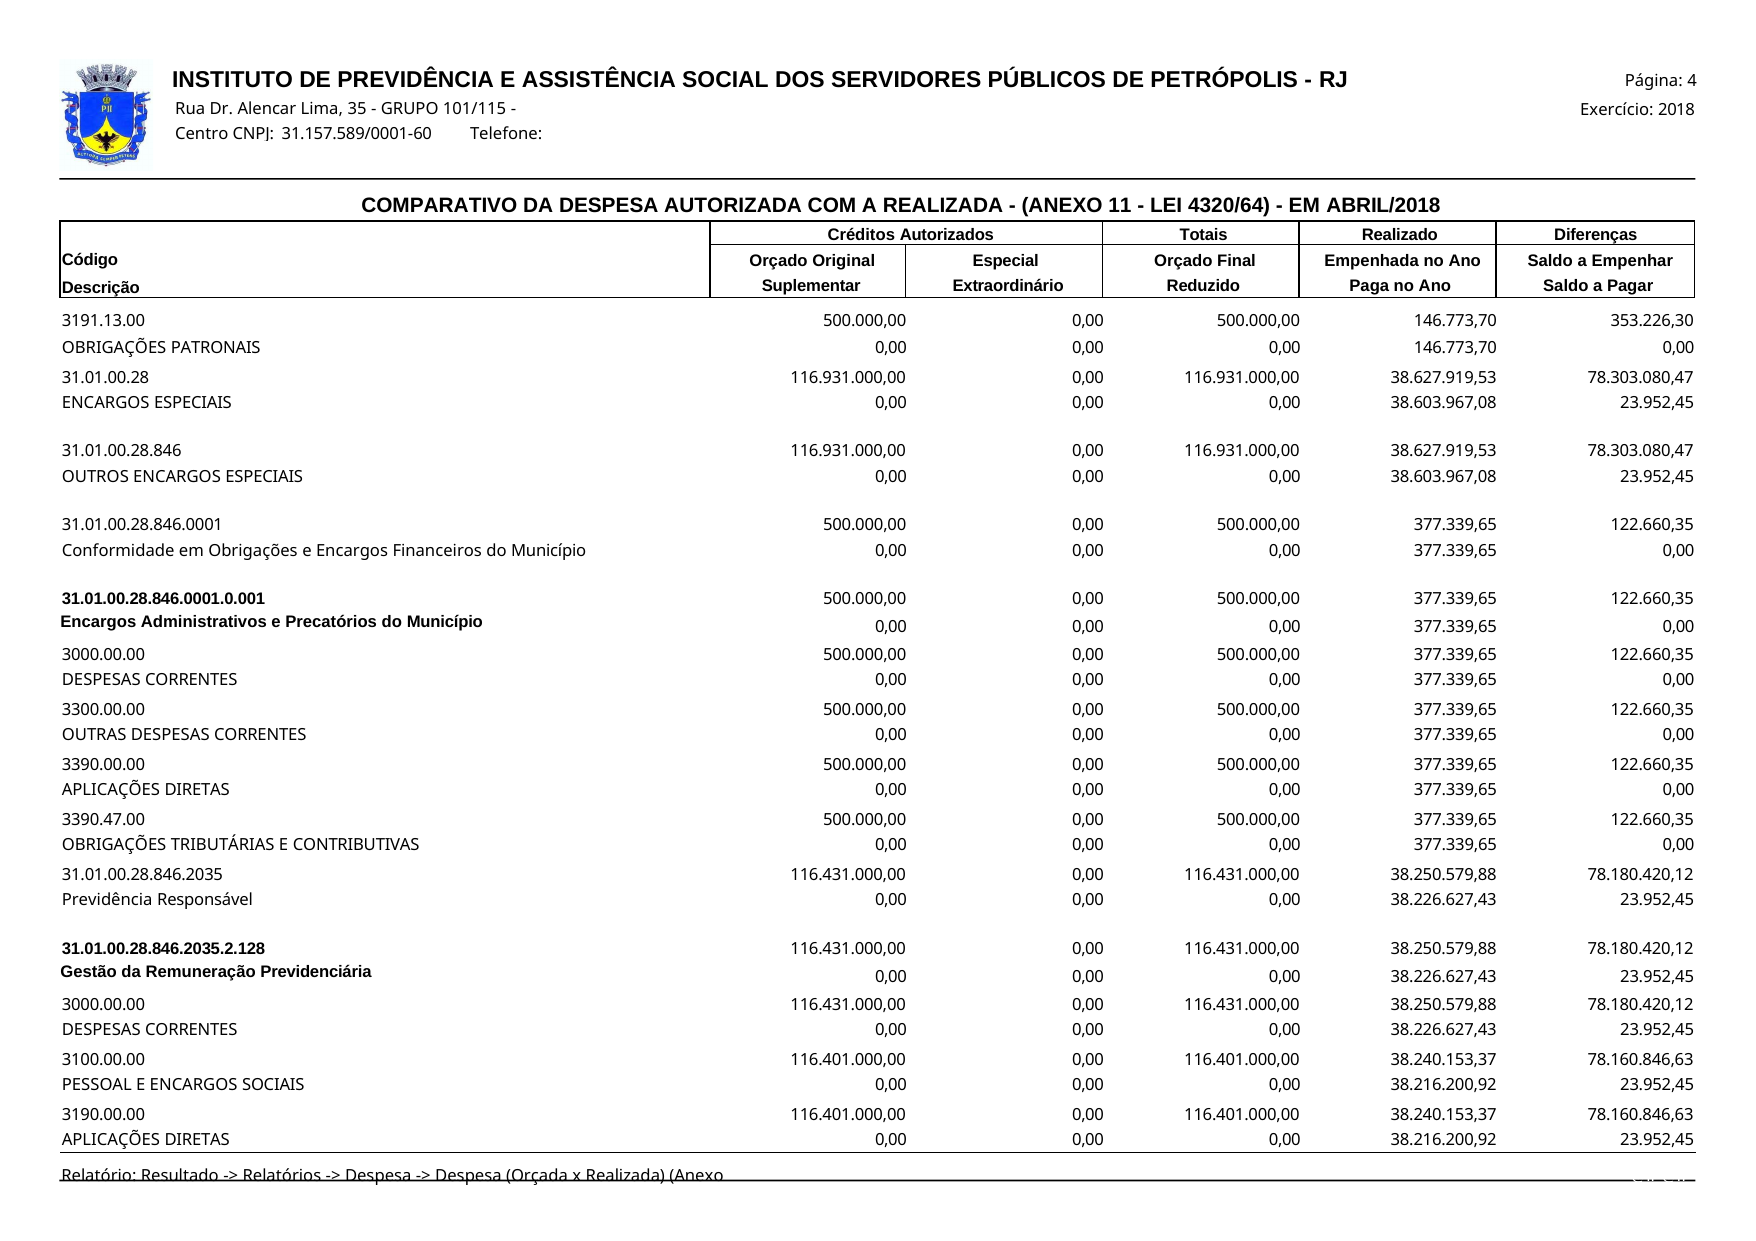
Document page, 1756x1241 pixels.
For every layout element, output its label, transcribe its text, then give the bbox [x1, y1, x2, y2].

table_cell 116.431.000,00 [1144, 858, 1345, 885]
table_cell 377.339,65 [1345, 665, 1542, 693]
table_cell 0,00 [1542, 610, 1696, 638]
table_cell 0,00 [989, 885, 1143, 924]
table_cell 38.226.627,43 [1345, 885, 1542, 924]
table_header 3191.13.00 [60, 311, 676, 333]
table_cell Orçado Original Suplementar [711, 245, 905, 297]
table_cell 38.603.967,08 [1345, 462, 1542, 498]
table_cell 0,00 [1144, 610, 1345, 638]
table_cell Gestão da Remuneração Previdenciária [60, 960, 676, 988]
table_cell 0,00 [676, 536, 989, 574]
table_cell 0,00 [1144, 960, 1345, 988]
table_header Créditos Autorizados [711, 222, 1102, 244]
table_cell 0,00 [1144, 388, 1345, 425]
table_cell 3000.00.00 [60, 639, 676, 665]
table_cell 0,00 [676, 1070, 989, 1098]
table_cell Previdência Responsável [60, 885, 676, 924]
table_cell Especial Extraordinário [906, 245, 1102, 297]
table_cell 116.931.000,00 [676, 360, 989, 388]
table_cell 0,00 [989, 748, 1143, 775]
table_cell 116.431.000,00 [676, 858, 989, 885]
table_cell 0,00 [676, 1125, 989, 1151]
table_cell ENCARGOS ESPECIAIS [60, 388, 676, 425]
table_cell 500.000,00 [1144, 574, 1345, 610]
table_cell 23.952,45 [1542, 960, 1696, 988]
table_cell 377.339,65 [1345, 536, 1542, 574]
table_cell 31.01.00.28.846.2035 [60, 858, 676, 885]
table_cell 0,00 [1542, 775, 1696, 803]
table_cell 23.952,45 [1542, 885, 1696, 924]
table_cell 38.250.579,88 [1345, 924, 1542, 960]
table_header 146.773,70 [1345, 311, 1542, 333]
table_cell 23.952,45 [1542, 462, 1696, 498]
text COMPARATIVO DA DESPESA AUTORIZADA COM A REALIZADA - (ANEXO 11 - LEI 4320/64) - EM ABRIL/2018 [361, 193, 1711, 217]
table_cell 31.01.00.28.846.0001.0.001 [60, 574, 676, 610]
table_cell 38.226.627,43 [1345, 1015, 1542, 1043]
table_cell 3100.00.00 [60, 1043, 676, 1070]
table_cell 0,00 [989, 360, 1143, 388]
table_cell 23.952,45 [1542, 1015, 1696, 1043]
table_cell 0,00 [1144, 885, 1345, 924]
table_cell 377.339,65 [1345, 775, 1542, 803]
table_cell 0,00 [989, 989, 1143, 1015]
table_cell 122.660,35 [1542, 499, 1696, 536]
table_cell 38.216.200,92 [1345, 1125, 1542, 1151]
table_cell 116.401.000,00 [1144, 1098, 1345, 1125]
table_cell 500.000,00 [676, 803, 989, 830]
table_cell 116.401.000,00 [676, 1098, 989, 1125]
table_header Totais [1103, 222, 1298, 244]
table_cell 377.339,65 [1345, 803, 1542, 830]
table_cell 0,00 [1542, 536, 1696, 574]
table_cell 122.660,35 [1542, 748, 1696, 775]
table_cell 500.000,00 [676, 639, 989, 665]
table_cell 0,00 [1144, 1070, 1345, 1098]
table_cell 122.660,35 [1542, 639, 1696, 665]
table_cell 0,00 [1144, 333, 1345, 360]
table_cell 0,00 [989, 574, 1143, 610]
table_cell 0,00 [989, 830, 1143, 858]
table_cell 0,00 [989, 775, 1143, 803]
table_cell 0,00 [989, 1125, 1143, 1151]
table_cell 116.431.000,00 [1144, 989, 1345, 1015]
table_header 0,00 [989, 311, 1143, 333]
table_cell 116.931.000,00 [1144, 425, 1345, 462]
table_cell 3390.00.00 [60, 748, 676, 775]
table_cell DESPESAS CORRENTES [60, 1015, 676, 1043]
table_cell 0,00 [1144, 536, 1345, 574]
table_cell 23.952,45 [1542, 388, 1696, 425]
table_header Realizado [1300, 222, 1495, 244]
table_cell 23.952,45 [1542, 1125, 1696, 1151]
table_cell DESPESAS CORRENTES [60, 665, 676, 693]
table_cell 0,00 [1144, 1015, 1345, 1043]
table_cell 31.01.00.28.846.2035.2.128 [60, 924, 676, 960]
table_cell 0,00 [989, 536, 1143, 574]
table_cell 116.931.000,00 [1144, 360, 1345, 388]
table_cell 3390.47.00 [60, 803, 676, 830]
table_cell 31.01.00.28 [60, 360, 676, 388]
table_cell Saldo a Empenhar Saldo a Pagar [1497, 245, 1694, 297]
table_cell 0,00 [676, 960, 989, 988]
table_cell 377.339,65 [1345, 830, 1542, 858]
table_cell 38.250.579,88 [1345, 989, 1542, 1015]
table_cell 0,00 [676, 333, 989, 360]
table_cell 78.180.420,12 [1542, 989, 1696, 1015]
table_header Código Descrição [61, 222, 709, 297]
table_cell 0,00 [676, 885, 989, 924]
table_cell 0,00 [676, 775, 989, 803]
table_cell 0,00 [989, 499, 1143, 536]
table_cell 116.401.000,00 [676, 1043, 989, 1070]
table_header Diferenças [1497, 222, 1694, 244]
table_cell 78.303.080,47 [1542, 425, 1696, 462]
table_cell 3190.00.00 [60, 1098, 676, 1125]
table_cell Empenhada no Ano Paga no Ano [1300, 245, 1495, 297]
table_cell 78.180.420,12 [1542, 858, 1696, 885]
table_cell 500.000,00 [1144, 803, 1345, 830]
table_cell 0,00 [1144, 665, 1345, 693]
table_cell 0,00 [989, 610, 1143, 638]
table_cell 0,00 [1144, 720, 1345, 748]
table_cell 78.160.846,63 [1542, 1043, 1696, 1070]
table_cell 116.431.000,00 [676, 924, 989, 960]
table_cell 122.660,35 [1542, 693, 1696, 720]
table_cell 116.431.000,00 [1144, 924, 1345, 960]
table_cell 500.000,00 [676, 693, 989, 720]
table_cell 38.627.919,53 [1345, 360, 1542, 388]
table_cell 38.240.153,37 [1345, 1098, 1542, 1125]
table_cell 38.226.627,43 [1345, 960, 1542, 988]
table_cell 0,00 [676, 720, 989, 748]
table_cell 0,00 [989, 1043, 1143, 1070]
table_cell 500.000,00 [1144, 499, 1345, 536]
table_cell 500.000,00 [1144, 639, 1345, 665]
table_cell 78.303.080,47 [1542, 360, 1696, 388]
table_cell 0,00 [1144, 775, 1345, 803]
table_cell 146.773,70 [1345, 333, 1542, 360]
table_cell 0,00 [989, 720, 1143, 748]
table_cell 0,00 [676, 1015, 989, 1043]
table_cell 0,00 [989, 960, 1143, 988]
table_cell 0,00 [989, 1098, 1143, 1125]
table_cell 31.01.00.28.846 [60, 425, 676, 462]
table_cell 38.250.579,88 [1345, 858, 1542, 885]
table_cell 0,00 [989, 858, 1143, 885]
table_cell OUTROS ENCARGOS ESPECIAIS [60, 462, 676, 498]
table_cell 31.01.00.28.846.0001 [60, 499, 676, 536]
table_cell 78.160.846,63 [1542, 1098, 1696, 1125]
table_cell OBRIGAÇÕES PATRONAIS [60, 333, 676, 360]
table_cell 500.000,00 [676, 748, 989, 775]
table_cell 0,00 [1542, 333, 1696, 360]
table_cell 0,00 [989, 333, 1143, 360]
table_cell 23.952,45 [1542, 1070, 1696, 1098]
table_cell 377.339,65 [1345, 610, 1542, 638]
table_cell 116.931.000,00 [676, 425, 989, 462]
table_cell 78.180.420,12 [1542, 924, 1696, 960]
table_cell OUTRAS DESPESAS CORRENTES [60, 720, 676, 748]
table_cell 0,00 [1144, 462, 1345, 498]
table_cell 0,00 [989, 462, 1143, 498]
table_cell 0,00 [989, 425, 1143, 462]
table_cell 3300.00.00 [60, 693, 676, 720]
table_cell 38.603.967,08 [1345, 388, 1542, 425]
table_cell 38.216.200,92 [1345, 1070, 1542, 1098]
table_cell 0,00 [989, 388, 1143, 425]
table_cell Encargos Administrativos e Precatórios do Município [60, 610, 676, 638]
table_cell Orçado Final Reduzido [1103, 245, 1298, 297]
table_cell APLICAÇÕES DIRETAS [60, 1125, 676, 1151]
table_cell 0,00 [676, 665, 989, 693]
table_cell APLICAÇÕES DIRETAS [60, 775, 676, 803]
table_cell 116.401.000,00 [1144, 1043, 1345, 1070]
table_cell 0,00 [1144, 830, 1345, 858]
table_cell Conformidade em Obrigações e Encargos Financeiros do Município [60, 536, 676, 574]
table_cell 500.000,00 [676, 499, 989, 536]
table_cell 0,00 [676, 462, 989, 498]
table_cell 0,00 [1542, 830, 1696, 858]
table_cell 377.339,65 [1345, 499, 1542, 536]
table_cell OBRIGAÇÕES TRIBUTÁRIAS E CONTRIBUTIVAS [60, 830, 676, 858]
table_cell 122.660,35 [1542, 803, 1696, 830]
picture [59, 59, 154, 171]
table_cell 116.431.000,00 [676, 989, 989, 1015]
table_cell 0,00 [676, 610, 989, 638]
table_cell 0,00 [989, 803, 1143, 830]
table_cell 0,00 [989, 639, 1143, 665]
table_cell 377.339,65 [1345, 639, 1542, 665]
table_cell 0,00 [989, 1015, 1143, 1043]
table_cell PESSOAL E ENCARGOS SOCIAIS [60, 1070, 676, 1098]
table_cell 0,00 [989, 924, 1143, 960]
table_cell 38.627.919,53 [1345, 425, 1542, 462]
table_cell 0,00 [676, 388, 989, 425]
table_cell 3000.00.00 [60, 989, 676, 1015]
table_cell 38.240.153,37 [1345, 1043, 1542, 1070]
table_cell 377.339,65 [1345, 748, 1542, 775]
table_header 500.000,00 [676, 311, 989, 333]
table_cell 0,00 [1542, 720, 1696, 748]
table_header 500.000,00 [1144, 311, 1345, 333]
table_cell 0,00 [1542, 665, 1696, 693]
table_cell 377.339,65 [1345, 574, 1542, 610]
table_cell 0,00 [676, 830, 989, 858]
table_cell 0,00 [1144, 1125, 1345, 1151]
table_cell 0,00 [989, 693, 1143, 720]
table_cell 0,00 [989, 1070, 1143, 1098]
table_cell 377.339,65 [1345, 720, 1542, 748]
table_cell 500.000,00 [676, 574, 989, 610]
table_cell 122.660,35 [1542, 574, 1696, 610]
table_cell 377.339,65 [1345, 693, 1542, 720]
table_cell 0,00 [989, 665, 1143, 693]
table_cell 500.000,00 [1144, 748, 1345, 775]
table_header 353.226,30 [1542, 311, 1696, 333]
table_cell 500.000,00 [1144, 693, 1345, 720]
